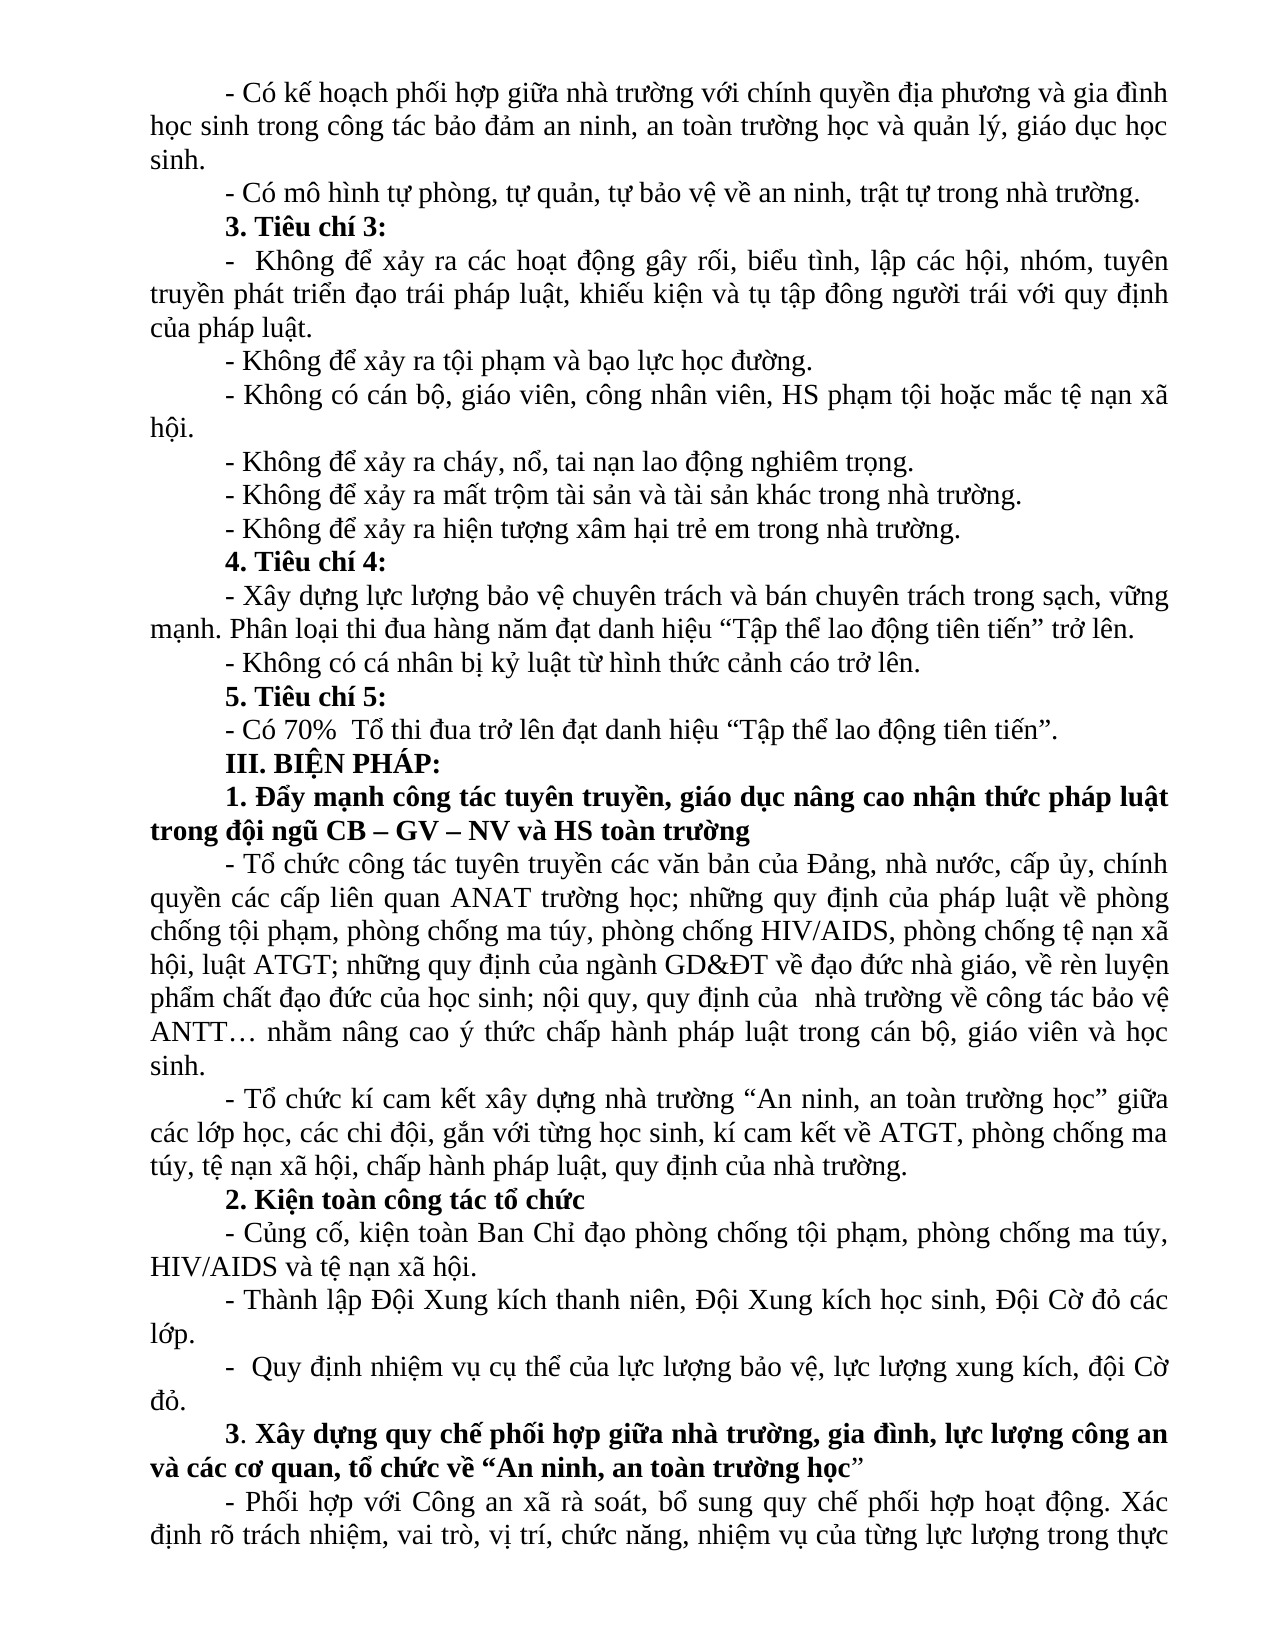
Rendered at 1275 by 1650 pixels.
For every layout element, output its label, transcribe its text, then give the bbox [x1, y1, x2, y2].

text 3. Xây dựng quy chế phối hợp giữa nhà trường, gia đình, lực lượng công an và các cơ quan, tổ chức về “An ninh, an toàn trường học” [150, 1417, 1170, 1484]
text 2. Kiện toàn công tác tổ chức [150, 1182, 1170, 1215]
text - Xây dựng lực lượng bảo vệ chuyên trách và bán chuyên trách trong sạch, vững mạnh. Phân loại thi đua hàng năm đạt danh hiệu “Tập thể lao động tiên tiến” trở lên. [150, 578, 1170, 645]
text - Không để xảy ra mất trộm tài sản và tài sản khác trong nhà trường. [150, 477, 1170, 511]
text 1. Đẩy mạnh công tác tuyên truyền, giáo dục nâng cao nhận thức pháp luật trong đội ngũ CB – GV – NV và HS toàn trường [150, 779, 1170, 846]
text - Không để xảy ra cháy, nổ, tai nạn lao động nghiêm trọng. [150, 444, 1170, 477]
text 4. Tiêu chí 4: [150, 544, 1170, 578]
text III. BIỆN PHÁP: [150, 746, 1170, 779]
text - Thành lập Đội Xung kích thanh niên, Đội Xung kích học sinh, Đội Cờ đỏ các lớp. [150, 1282, 1170, 1349]
text - Không có cá nhân bị kỷ luật từ hình thức cảnh cáo trở lên. [150, 645, 1170, 679]
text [150, 1484, 1170, 1551]
text - Không để xảy ra các hoạt động gây rối, biểu tình, lập các hội, nhóm, tuyên truyền phát triển đạo trái pháp luật, khiếu kiện và tụ tập đông người trái với quy định của pháp luật. [150, 243, 1170, 343]
text - Có mô hình tự phòng, tự quản, tự bảo vệ về an ninh, trật tự trong nhà trường. [150, 176, 1170, 209]
text - Có kế hoạch phối hợp giữa nhà trường với chính quyền địa phương và gia đình học sinh trong công tác bảo đảm an ninh, an toàn trường học và quản lý, giáo dục học sinh. [150, 75, 1170, 176]
text - Không có cán bộ, giáo viên, công nhân viên, HS phạm tội hoặc mắc tệ nạn xã hội. [150, 377, 1170, 444]
text - Tổ chức công tác tuyên truyền các văn bản của Đảng, nhà nước, cấp ủy, chính quyền các cấp liên quan ANAT trường học; những quy định của pháp luật về phòng chống tội phạm, phòng chống ma túy, phòng chống HIV/AIDS, phòng chống tệ nạn xã hội, luật ATGT; những quy định của ngành GD&ĐT về đạo đức nhà giáo, về rèn luyện phẩm chất đạo đức của học sinh; nội quy, quy định của nhà trường về công tác bảo vệ ANTT… nhằm nâng cao ý thức chấp hành pháp luật trong cán bộ, giáo viên và học sinh. [150, 846, 1170, 1081]
text - Tổ chức kí cam kết xây dựng nhà trường “An ninh, an toàn trường học” giữa các lớp học, các chi đội, gắn với từng học sinh, kí cam kết về ATGT, phòng chống ma túy, tệ nạn xã hội, chấp hành pháp luật, quy định của nhà trường. [150, 1081, 1170, 1182]
text 3. Tiêu chí 3: [150, 209, 1170, 243]
text - Có 70% Tổ thi đua trở lên đạt danh hiệu “Tập thể lao động tiên tiến”. [150, 712, 1170, 746]
text - Không để xảy ra hiện tượng xâm hại trẻ em trong nhà trường. [150, 511, 1170, 544]
text 5. Tiêu chí 5: [150, 679, 1170, 712]
text - Củng cố, kiện toàn Ban Chỉ đạo phòng chống tội phạm, phòng chống ma túy, HIV/AIDS và tệ nạn xã hội. [150, 1215, 1170, 1282]
text - Không để xảy ra tội phạm và bạo lực học đường. [150, 343, 1170, 377]
text - Quy định nhiệm vụ cụ thể của lực lượng bảo vệ, lực lượng xung kích, đội Cờ đỏ. [150, 1349, 1170, 1417]
